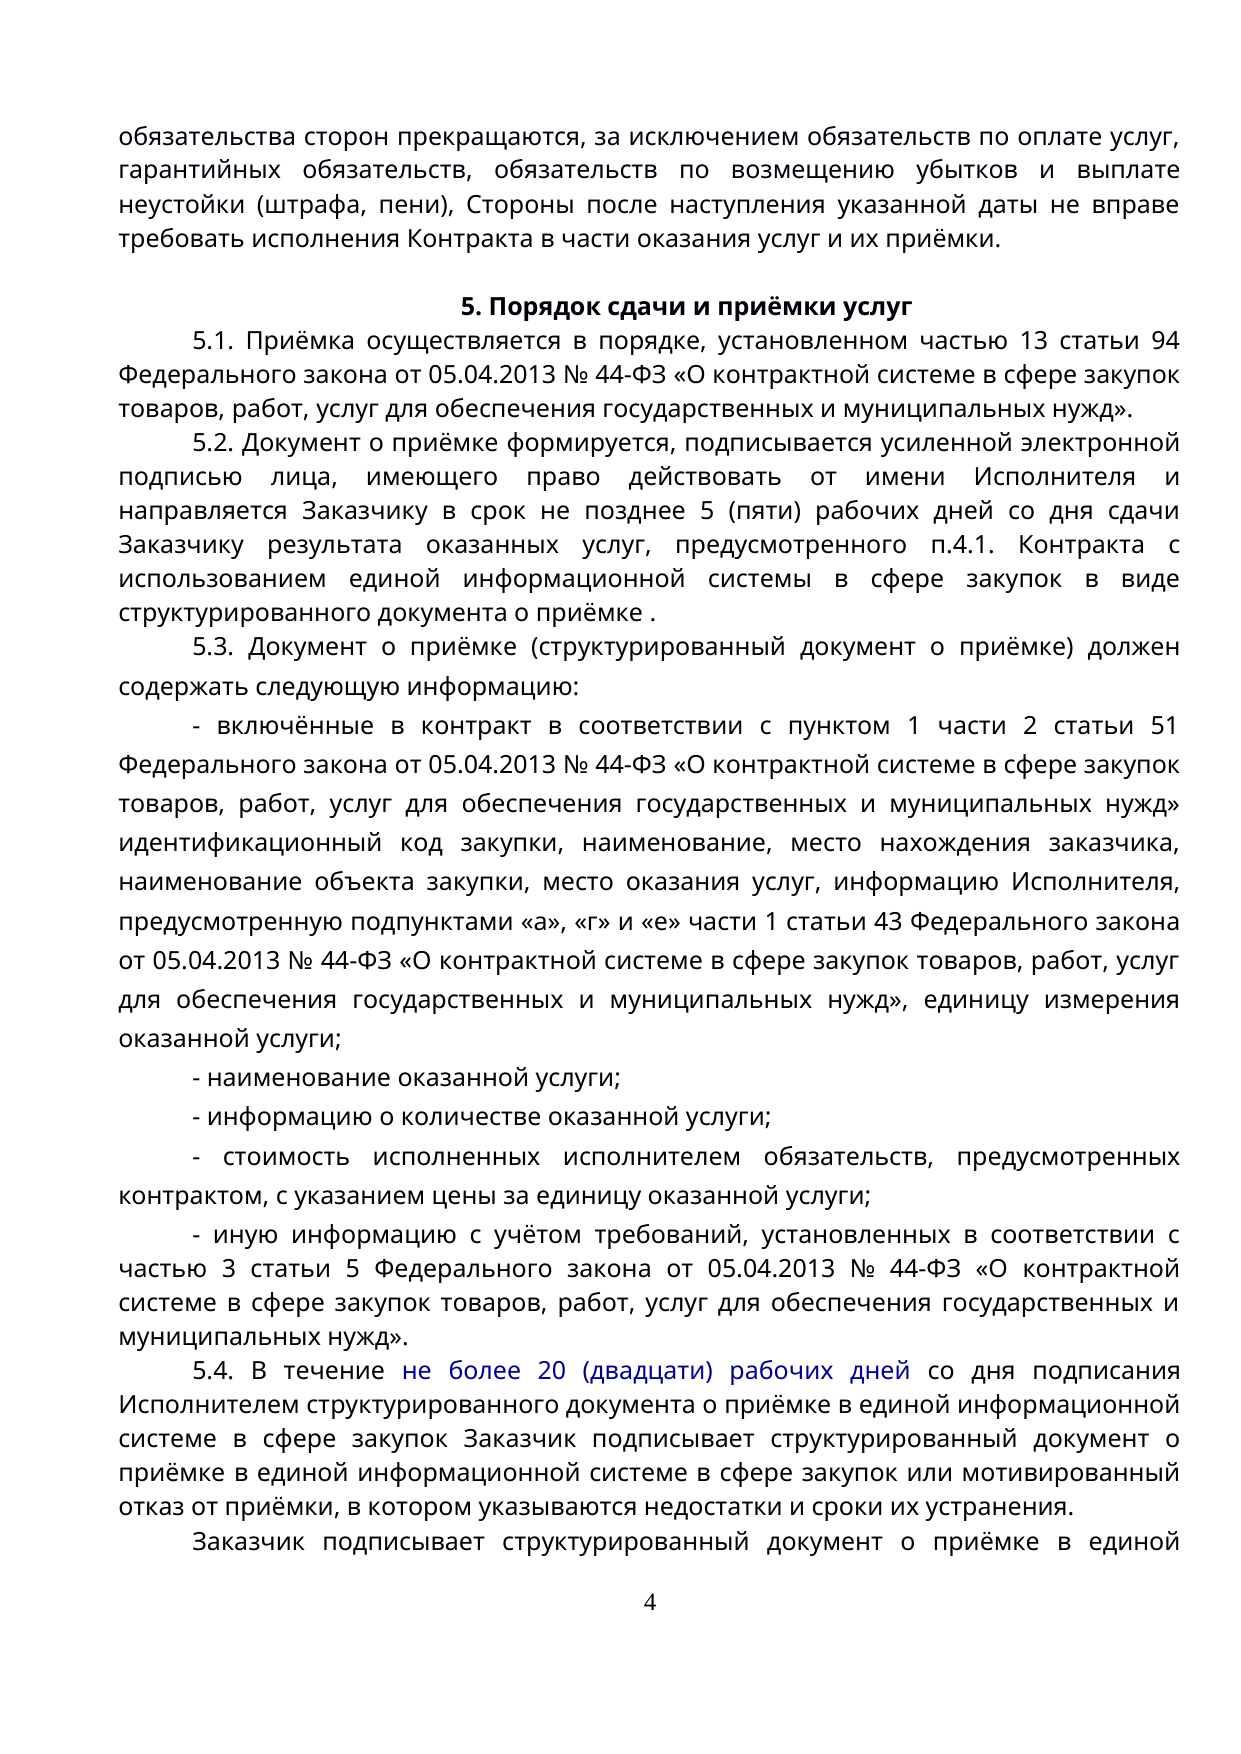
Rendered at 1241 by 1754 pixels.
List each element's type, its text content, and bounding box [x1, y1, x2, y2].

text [118, 1523, 1181, 1557]
text - иную информацию с учётом требований, установленных в соответствии с частью 3 статьи 5 Федерального закона от 05.04.2013 № 44-ФЗ «О контрактной системе в сфере закупок товаров, работ, услуг для обеспечения государственных и муниципальных нужд». [118, 1217, 1181, 1353]
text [118, 118, 1181, 254]
text - стоимость исполненных исполнителем обязательств, предусмотренных контрактом, с указанием цены за единицу оказанной услуги; [118, 1138, 1181, 1211]
text 5.1. Приёмка осуществляется в порядке, установленном частью 13 статьи 94 Федерального закона от 05.04.2013 № 44-ФЗ «О контрактной системе в сфере закупок товаров, работ, услуг для обеспечения государственных и муниципальных нужд». [118, 322, 1181, 425]
text - наименование оказанной услуги; [118, 1060, 1181, 1094]
text - информацию о количестве оказанной услуги; [118, 1099, 1181, 1133]
text 5. Порядок сдачи и приёмки услуг [118, 288, 1181, 322]
text 5.4. В течение не более 20 (двадцати) рабочих дней со дня подписания Исполнителем структурированного документа о приёмке в единой информационной системе в сфере закупок Заказчик подписывает структурированный документ о приёмке в единой информационной системе в сфере закупок или мотивированный отказ от приёмки, в котором указываются недостатки и сроки их устранения. [118, 1353, 1181, 1523]
text 5.3. Документ о приёмке (структурированный документ о приёмке) должен содержать следующую информацию: [118, 629, 1181, 702]
text 5.2. Документ о приёмке формируется, подписывается усиленной электронной подписью лица, имеющего право действовать от имени Исполнителя и направляется Заказчику в срок не позднее 5 (пяти) рабочих дней со дня сдачи Заказчику результата оказанных услуг, предусмотренного п.4.1. Контракта с использованием единой информационной системы в сфере закупок в виде структурированного документа о приёмке . [118, 425, 1181, 629]
text - включённые в контракт в соответствии с пунктом 1 части 2 статьи 51 Федерального закона от 05.04.2013 № 44-ФЗ «О контрактной системе в сфере закупок товаров, работ, услуг для обеспечения государственных и муниципальных нужд» идентификационный код закупки, наименование, место нахождения заказчика, наименование объекта закупки, место оказания услуг, информацию Исполнителя, предусмотренную подпунктами «а», «г» и «е» части 1 статьи 43 Федерального закона от 05.04.2013 № 44-ФЗ «О контрактной системе в сфере закупок товаров, работ, услуг для обеспечения государственных и муниципальных нужд», единицу измерения оказанной услуги; [118, 707, 1181, 1055]
